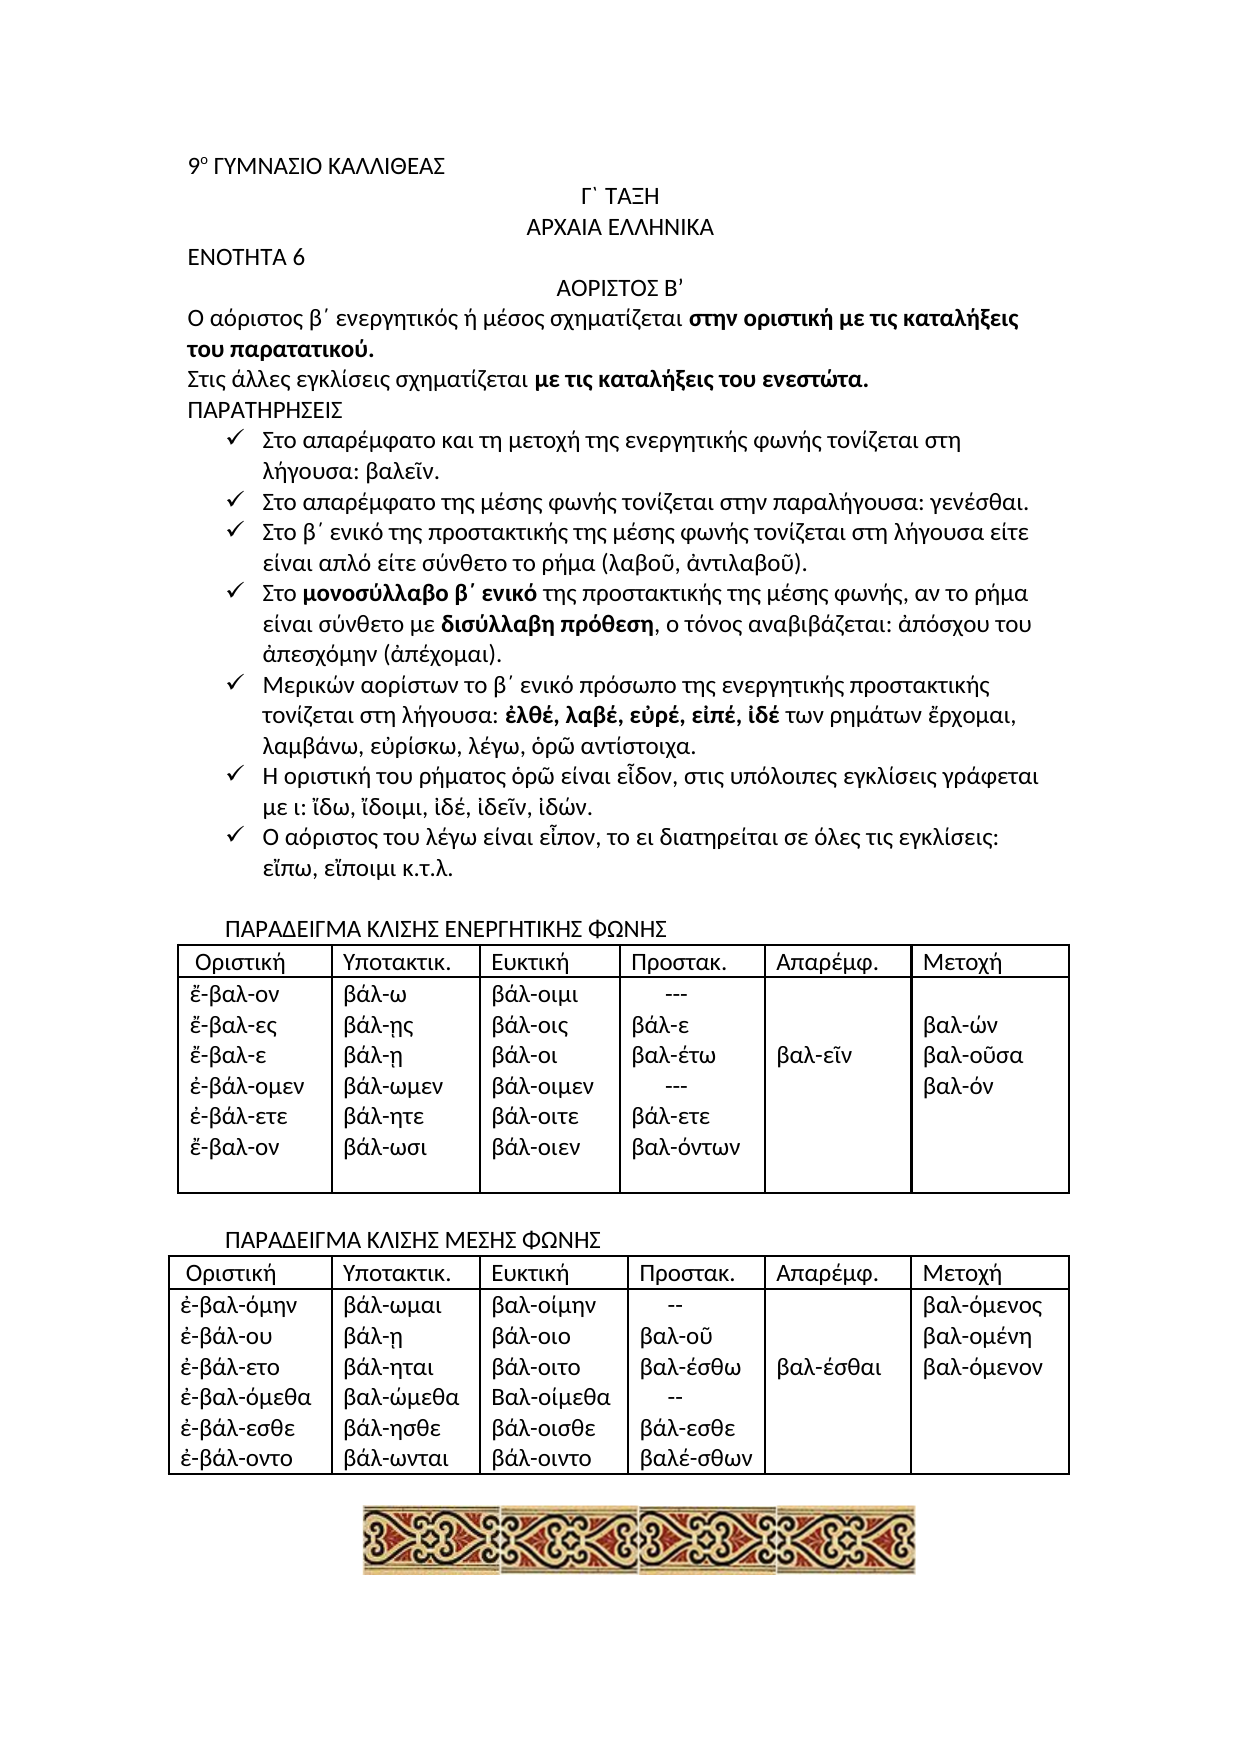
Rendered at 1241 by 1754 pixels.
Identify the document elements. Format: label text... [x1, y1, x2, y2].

table_header Οριστική [179, 946, 331, 976]
list Ο αόριστος του λέγω είναι εἶπον, το ει διατηρείται σε όλες τις εγκλίσεις: εἴπω, εἴποιμι κ.τ.λ. [225, 821, 1053, 882]
list Στο μονοσύλλαβο β΄ ενικό της προστακτικής της μέσης φωνής, αν το ρήμα είναι σύνθετο με δισύλλαβη πρόθεση, ο τόνος αναβιβάζεται: ἀπόσχου του ἀπεσχόμην (ἀπέχομαι). [225, 577, 1053, 669]
table_header Απαρέμφ. [766, 946, 910, 976]
table_cell βαλ-ών βαλ-οῦσα βαλ-όν [913, 978, 1068, 1192]
table_header Μετοχή [913, 946, 1068, 976]
table_cell βαλ-έσθαι [766, 1290, 910, 1473]
picture [362, 1505, 500, 1575]
text ΑΡΧΑΙΑ ΕΛΛΗΝΙΚΑ [187, 211, 1053, 242]
table_header Υποτακτικ. [333, 1257, 479, 1288]
table_header Προστακ. [621, 946, 764, 976]
table_header Προστακ. [629, 1257, 764, 1288]
text 9ο ΓΥΜΝΑΣΙΟ ΚΑΛΛΙΘΕΑΣ [187, 150, 1053, 181]
table_cell -- βαλ-οῦ βαλ-έσθω -- βάλ-εσθε βαλέ-σθων [629, 1290, 764, 1473]
table_header Οριστική [170, 1257, 331, 1288]
table_cell ἔ-βαλ-ον ἔ-βαλ-ες ἔ-βαλ-ε ἐ-βάλ-ομεν ἐ-βάλ-ετε ἔ-βαλ-ον [179, 978, 331, 1192]
table_cell βάλ-ω βάλ-ῃς βάλ-ῃ βάλ-ωμεν βάλ-ητε βάλ-ωσι [333, 978, 479, 1192]
table_cell --- βάλ-ε βαλ-έτω --- βάλ-ετε βαλ-όντων [621, 978, 764, 1192]
text Γ` ΤΑΞΗ [187, 181, 1053, 211]
list Στο απαρέμφατο και τη μετοχή της ενεργητικής φωνής τονίζεται στη λήγουσα: βαλεῖν. [225, 425, 1053, 486]
table_header Ευκτική [481, 1257, 627, 1288]
table_cell βάλ-οιμι βάλ-οις βάλ-οι βάλ-οιμεν βάλ-οιτε βάλ-οιεν [481, 978, 619, 1192]
picture [639, 1506, 776, 1575]
picture [777, 1506, 915, 1574]
table_cell βαλ-οίμην βάλ-οιο βάλ-οιτο Βαλ-οίμεθα βάλ-οισθε βάλ-οιντο [481, 1290, 627, 1473]
table_header Ευκτική [481, 946, 619, 976]
list Στο β΄ ενικό της προστακτικής της μέσης φωνής τονίζεται στη λήγουσα είτε είναι απλό είτε σύνθετο το ρήμα (λαβοῦ, ἀντιλαβοῦ). [225, 516, 1053, 577]
text Ο αόριστος β΄ ενεργητικός ή μέσος σχηματίζεται στην οριστική με τις καταλήξεις του παρατατικού. [187, 303, 1053, 364]
table_cell βαλ-όμενος βαλ-ομένη βαλ-όμενον [912, 1290, 1068, 1473]
list Στο απαρέμφατο της μέσης φωνής τονίζεται στην παραλήγουσα: γενέσθαι. [225, 486, 1053, 516]
table_cell βάλ-ωμαι βάλ-ῃ βάλ-ηται βαλ-ώμεθα βάλ-ησθε βάλ-ωνται [333, 1290, 479, 1473]
picture [501, 1506, 638, 1574]
text Στις άλλες εγκλίσεις σχηματίζεται με τις καταλήξεις του ενεστώτα. [187, 364, 1053, 394]
text ΠΑΡΑΔΕΙΓΜΑ ΚΛΙΣΗΣ ΕΝΕΡΓΗΤΙΚΗΣ ΦΩΝΗΣ [225, 913, 1053, 943]
text ΠΑΡΑΔΕΙΓΜΑ ΚΛΙΣΗΣ ΜΕΣΗΣ ΦΩΝΗΣ [225, 1224, 1053, 1255]
table_header Απαρέμφ. [766, 1257, 910, 1288]
table_header Υποτακτικ. [333, 946, 479, 976]
table_header Μετοχή [912, 1257, 1068, 1288]
text ΠΑΡΑΤΗΡΗΣΕΙΣ [187, 394, 1053, 425]
list Η οριστική του ρήματος ὁρῶ είναι εἶδον, στις υπόλοιπες εγκλίσεις γράφεται με ι: ἴδω, ἴδοιμι, ἰδέ, ἰδεῖν, ἰδών. [225, 760, 1053, 821]
text ΕΝΟΤΗΤΑ 6 [187, 242, 1053, 272]
table_cell βαλ-εῖν [766, 978, 910, 1192]
table_cell ἐ-βαλ-όμην ἐ-βάλ-ου ἐ-βάλ-ετο ἐ-βαλ-όμεθα ἐ-βάλ-εσθε ἐ-βάλ-οντο [170, 1290, 331, 1473]
list Μερικών αορίστων το β΄ ενικό πρόσωπο της ενεργητικής προστακτικής τονίζεται στη λήγουσα: ἐλθέ, λαβέ, εὐρέ, εἰπέ, ἰδέ των ρημάτων ἔρχομαι, λαμβάνω, εὐρίσκω, λέγω, ὁρῶ αντίστοιχα. [225, 669, 1053, 760]
text ΑΟΡΙΣΤΟΣ Β’ [187, 272, 1053, 303]
